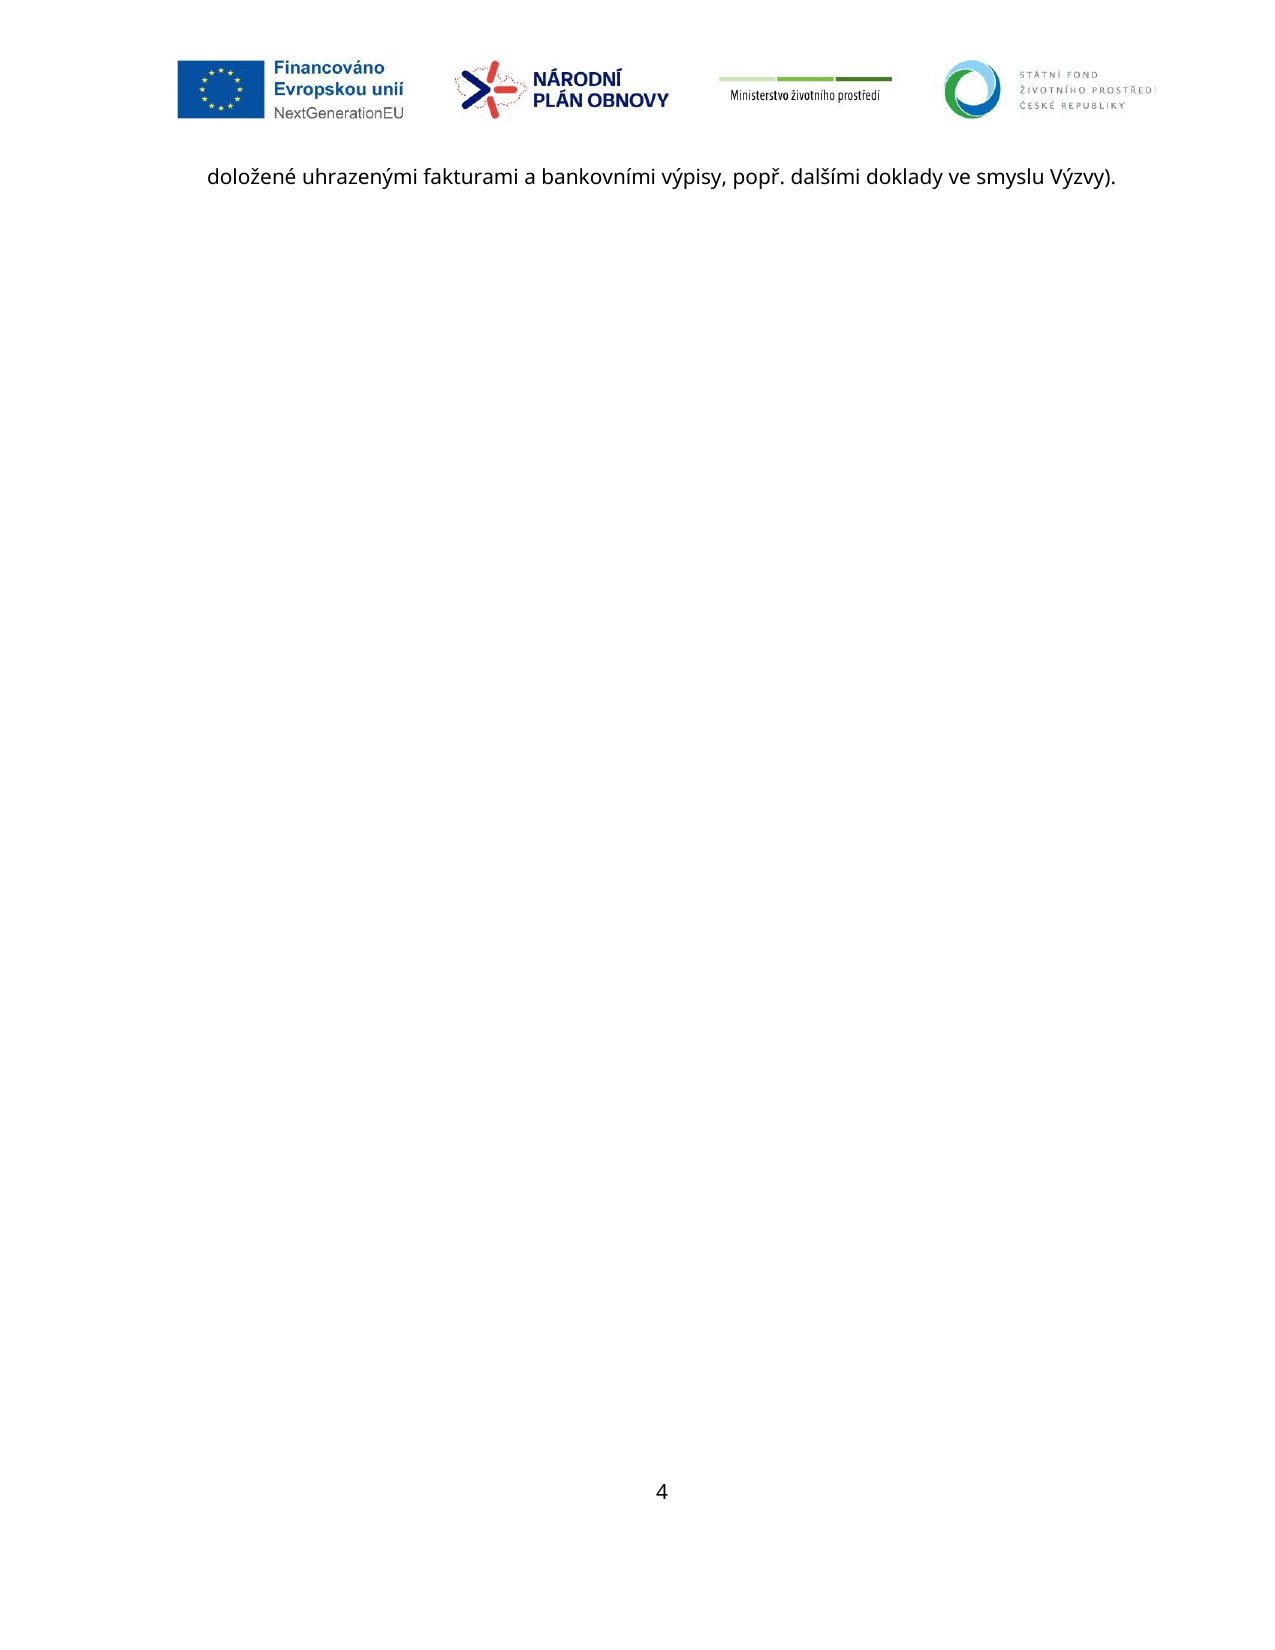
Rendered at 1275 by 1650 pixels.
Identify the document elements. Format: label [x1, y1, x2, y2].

list [177, 162, 1157, 191]
picture [177, 59, 1156, 119]
